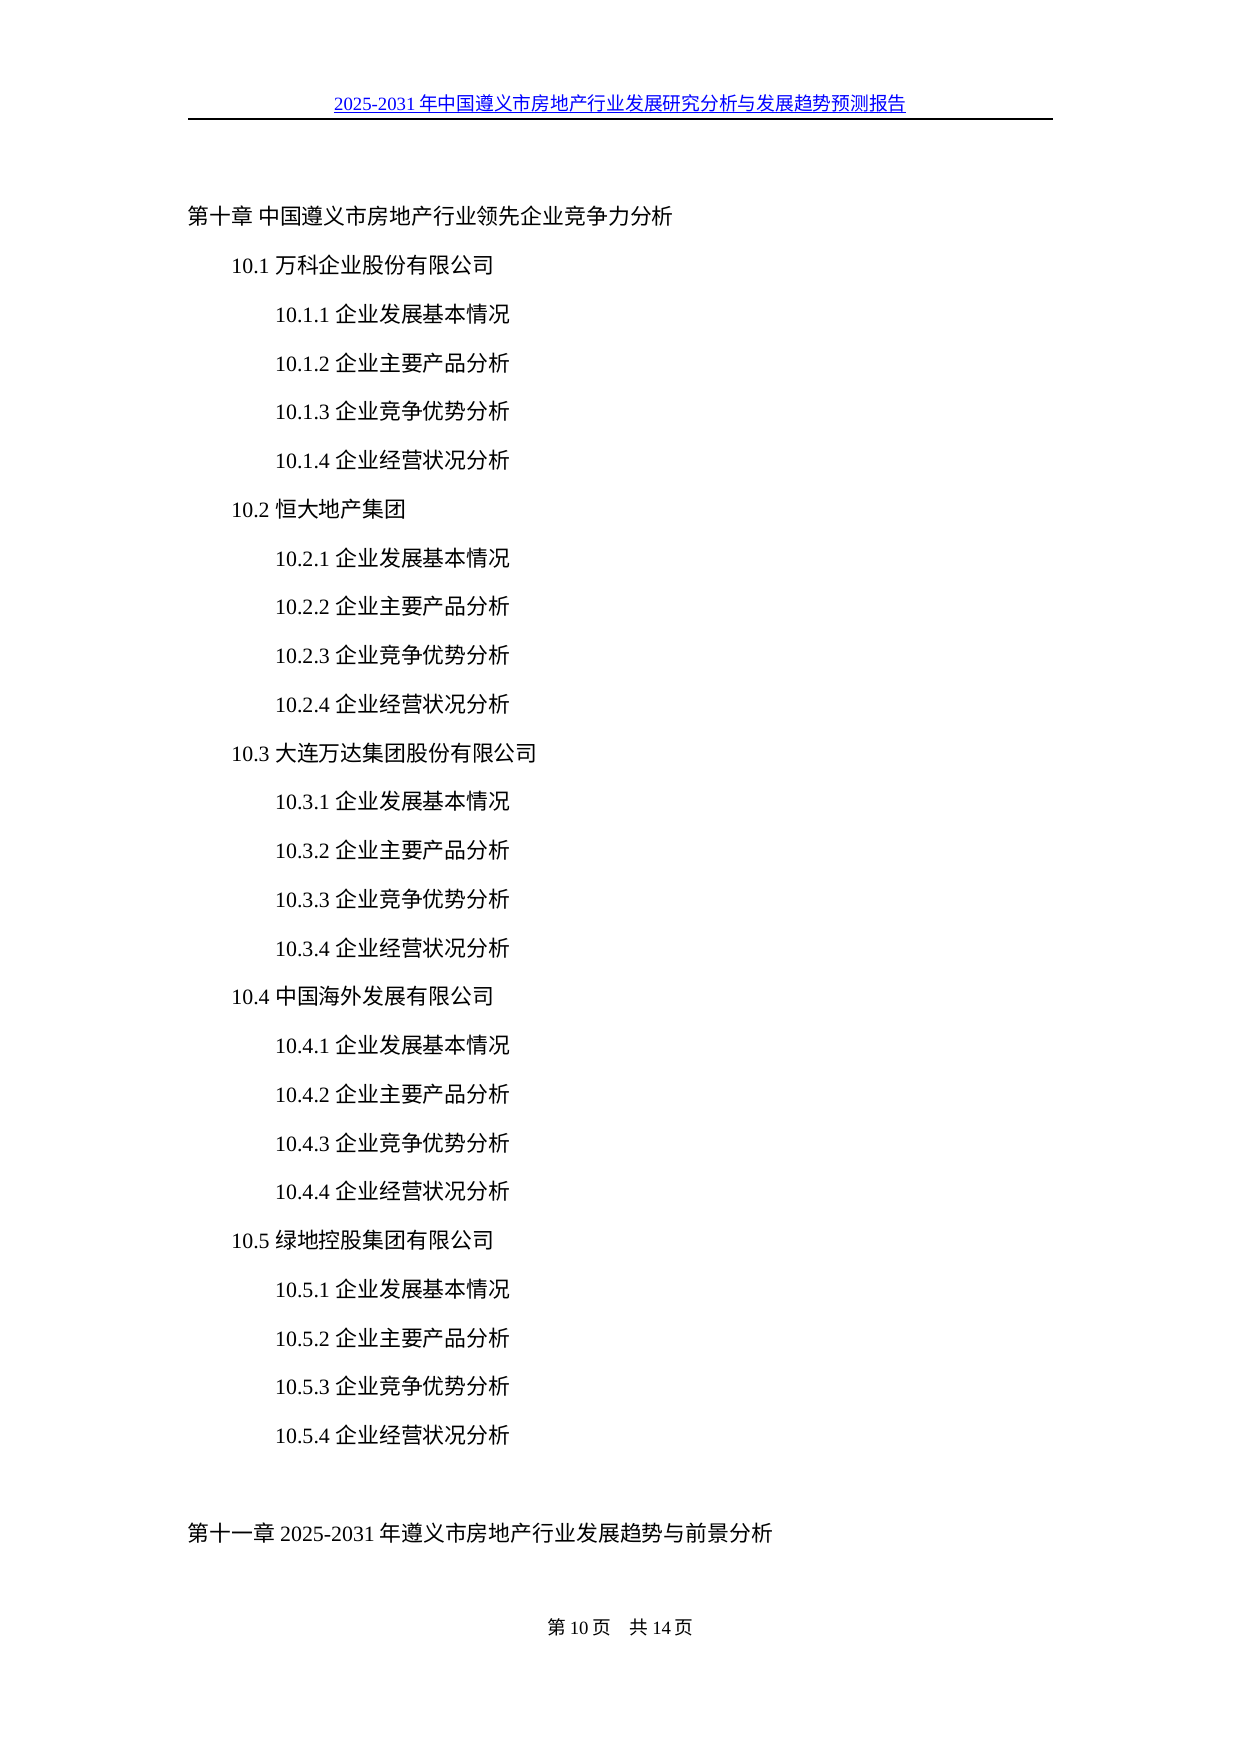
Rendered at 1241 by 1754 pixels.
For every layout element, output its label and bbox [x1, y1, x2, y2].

text [187, 150, 1053, 1548]
